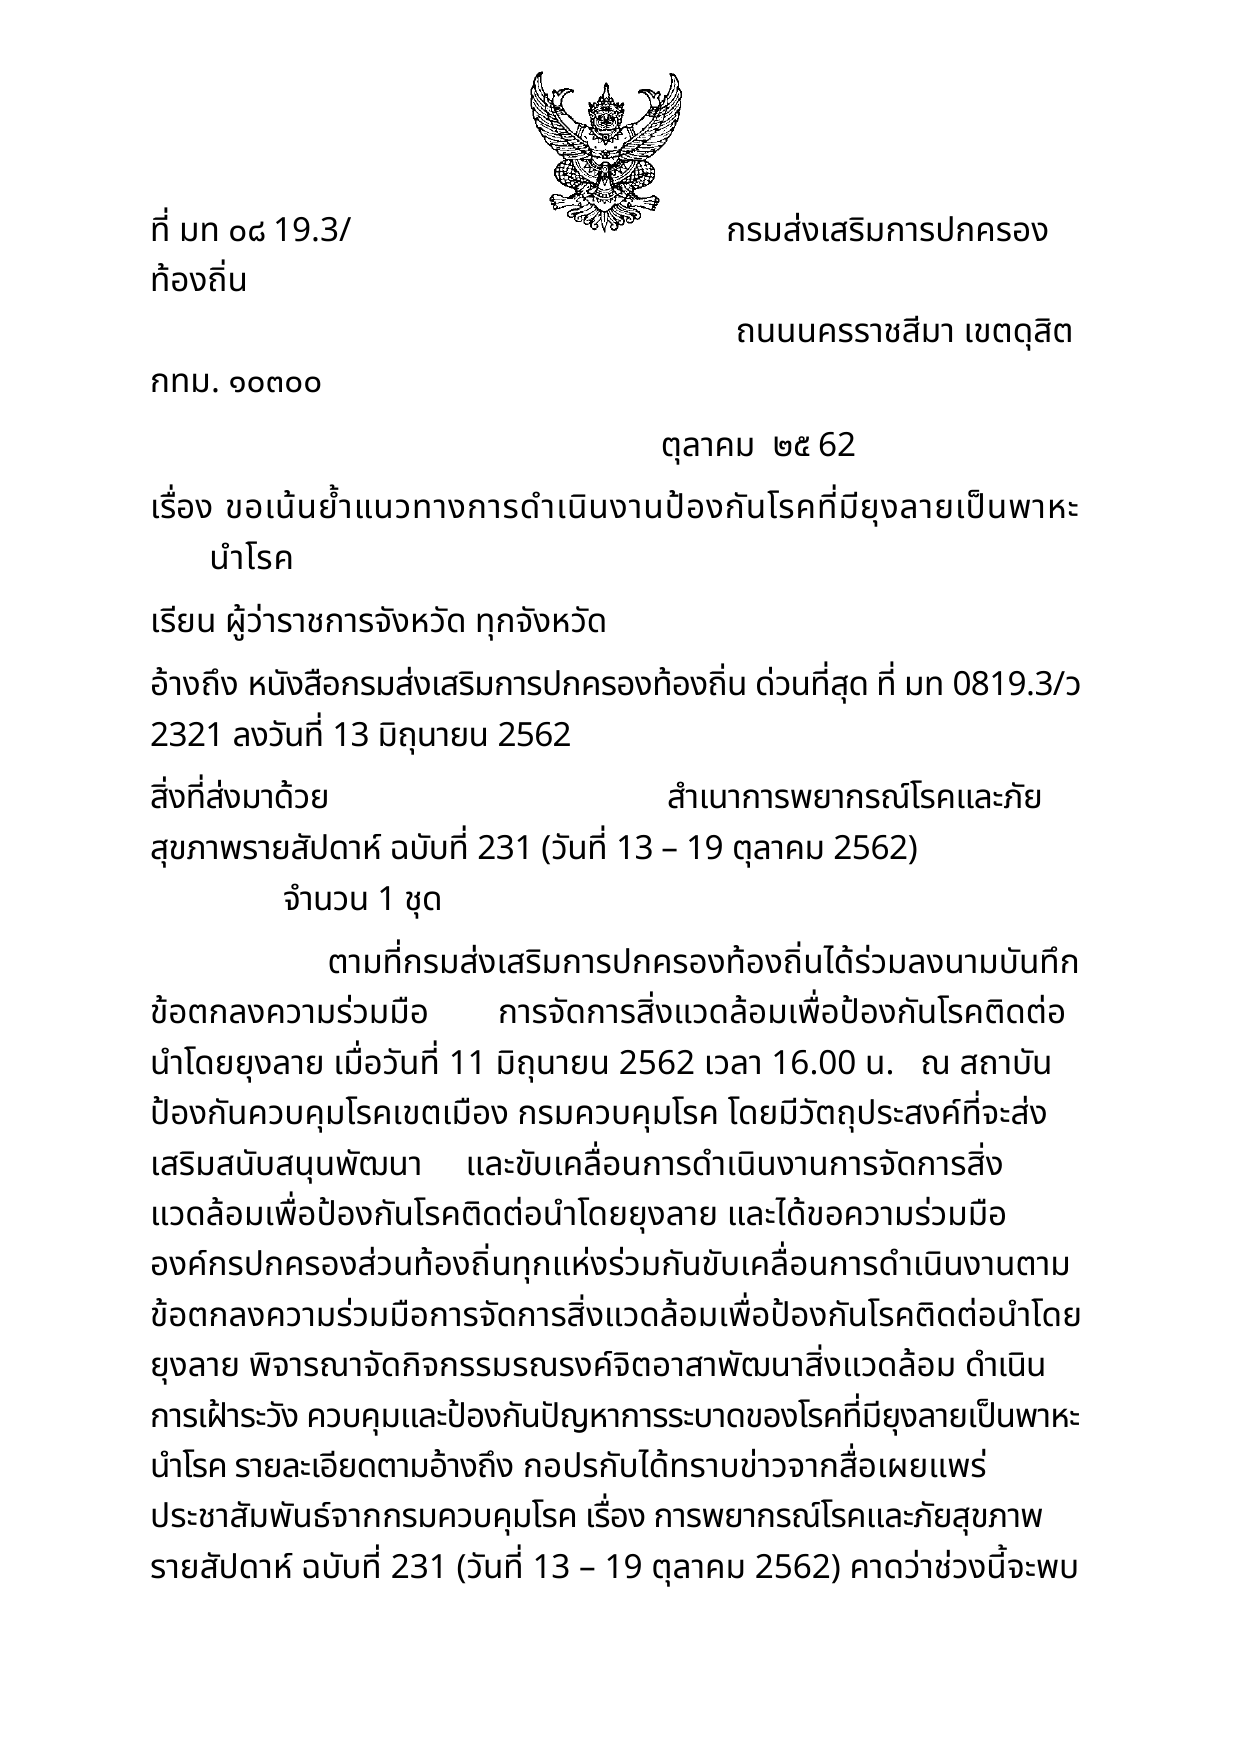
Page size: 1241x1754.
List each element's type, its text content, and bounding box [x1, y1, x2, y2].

text เรียน ผู้ว่าราชการจังหวัด ทุกจังหวัด [150, 597, 1090, 647]
text จำนวน 1 ชุด [150, 874, 1090, 925]
picture [524, 68, 685, 206]
text ถนนนครราชสีมา เขตดุสิต กทม. ๑๐๓๐๐ [150, 307, 1090, 408]
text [150, 938, 1090, 1593]
text ที่ มท ๐๘19.3/ กรมส่งเสริมการปกครองท้องถิ่น [150, 206, 1090, 307]
text สิ่งที่ส่งมาด้วย สำเนาการพยากรณ์โรคและภัยสุขภาพรายสัปดาห์ ฉบับที่ 231 (วันที่ 13 – 19 ตุลาคม 2562) [150, 773, 1090, 874]
text อ้างถึง หนังสือกรมส่งเสริมการปกครองท้องถิ่น ด่วนที่สุด ที่ มท 0819.3/ว 2321 ลงวันที่ 13 มิถุนายน 2562 [150, 660, 1090, 761]
text ตุลาคม ๒๕62 [150, 420, 1090, 471]
text เรื่อง ขอเน้นย้ำแนวทางการดำเนินงานป้องกันโรคที่มียุงลายเป็นพาหะนำโรค [150, 483, 1090, 584]
